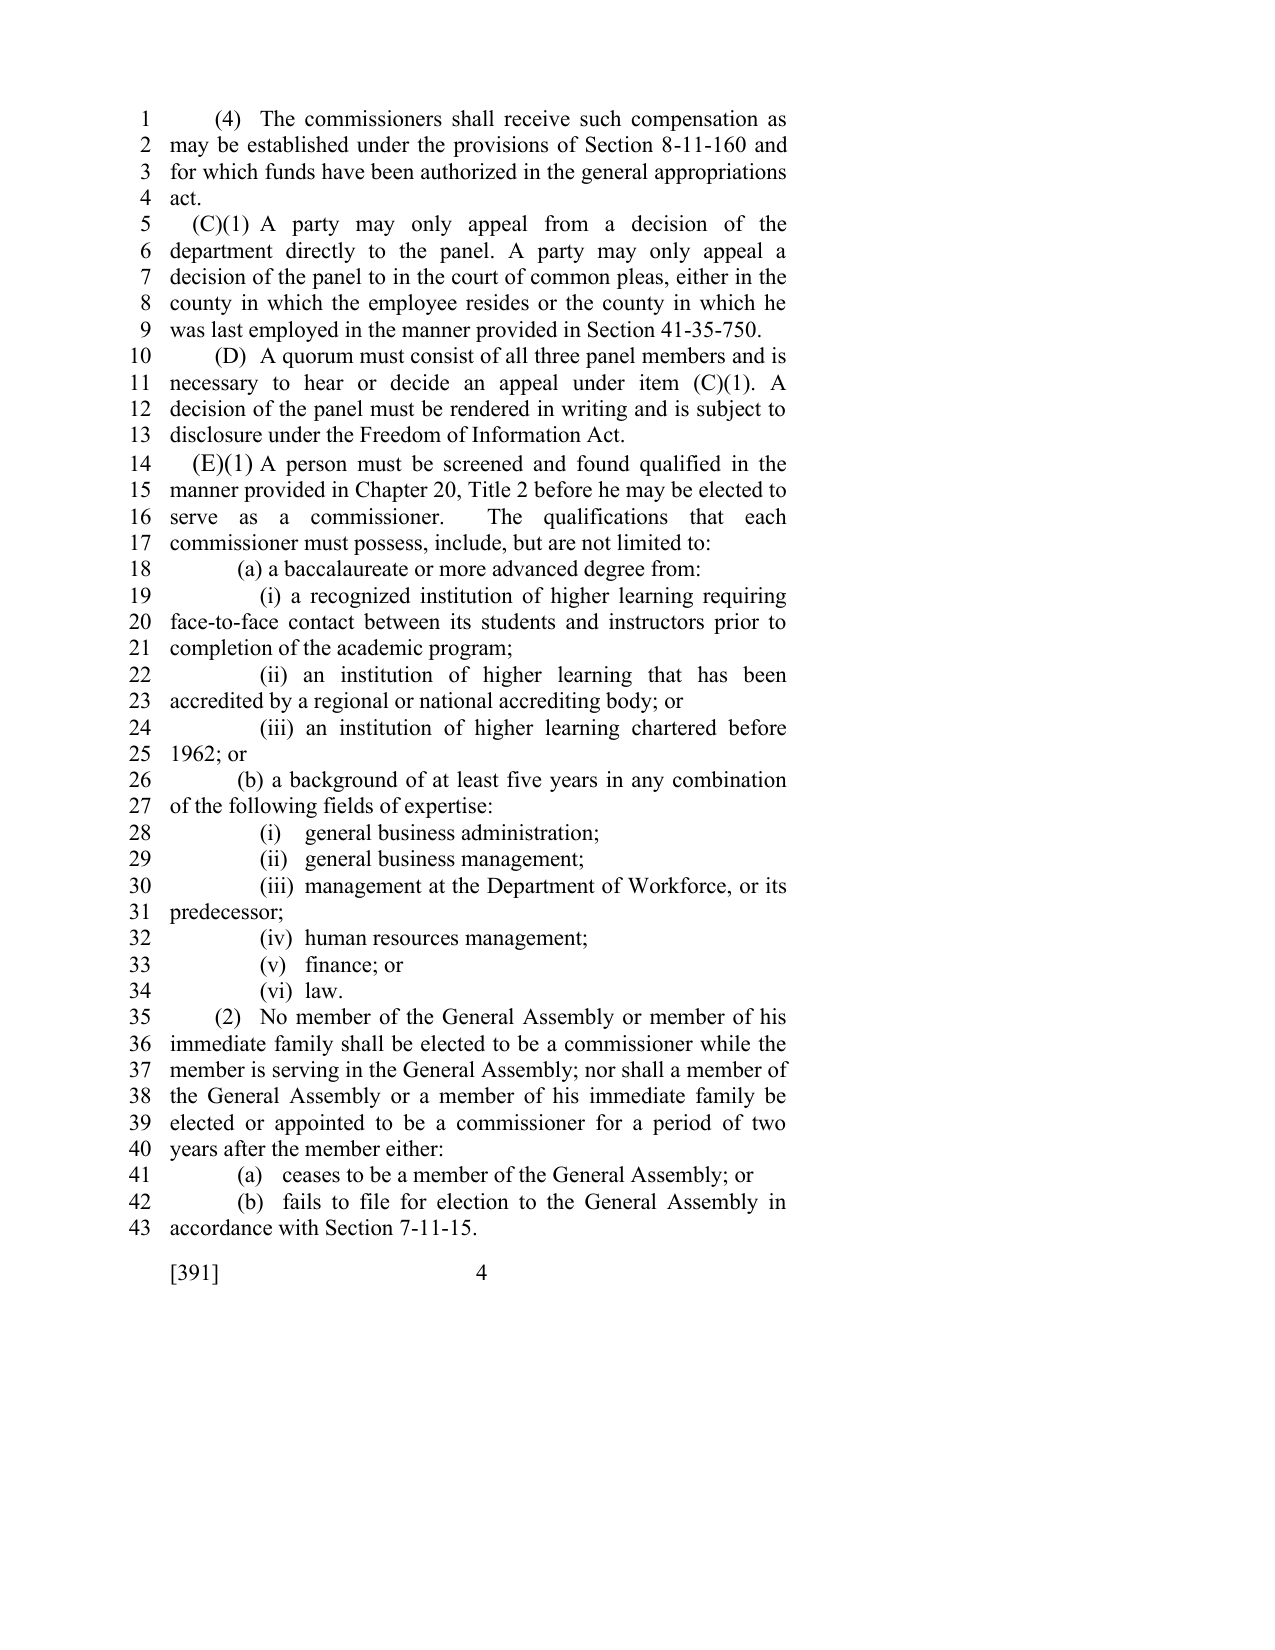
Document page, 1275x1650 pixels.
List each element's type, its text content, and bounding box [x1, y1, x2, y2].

text (iv) human resources management; [169, 924, 787, 951]
text (v) finance; or [169, 951, 787, 977]
text (vi) law. [169, 977, 787, 1003]
text (ii) general business management; [169, 845, 787, 872]
text (a) a baccalaureate or more advanced degree from: [169, 555, 787, 582]
text (E)(1) A person must be screened and found qualified in the manner provided in Chapter 20, Title 2 before he may be elected to serve as a commissioner. The qualifications that each commissioner must possess, include, but are not limited to: [169, 448, 787, 555]
text (iii) management at the Department of Workforce, or its predecessor; [169, 872, 787, 924]
text (i) general business administration; [169, 819, 787, 845]
text (4) The commissioners shall receive such compensation as may be established under the provisions of Section 8-11-160 and for which funds have been authorized in the general appropriations act. [169, 105, 787, 210]
text (b) a background of at least five years in any combination of the following fields of expertise: [169, 766, 787, 819]
text (b) fails to file for election to the General Assembly in accordance with Section 7-11-15. [169, 1188, 787, 1241]
text (C)(1) A party may only appeal from a decision of the department directly to the panel. A party may only appeal a decision of the panel to in the court of common pleas, either in the county in which the employee resides or the county in which he was last employed in the manner provided in Section 41-35-750. (D) A quorum must consist of all three panel members and is necessary to hear or decide an appeal under item (C)(1). A decision of the panel must be rendered in writing and is subject to disclosure under the Freedom of Information Act. [169, 210, 787, 448]
text (2) No member of the General Assembly or member of his immediate family shall be elected to be a commissioner while the member is serving in the General Assembly; nor shall a member of the General Assembly or a member of his immediate family be elected or appointed to be a commissioner for a period of two years after the member either: [169, 1003, 787, 1162]
text (ii) an institution of higher learning that has been accredited by a regional or national accrediting body; or [169, 661, 787, 713]
text (iii) an institution of higher learning chartered before 1962; or [169, 713, 787, 766]
text (i) a recognized institution of higher learning requiring face-to-face contact between its students and instructors prior to completion of the academic program; [169, 582, 787, 661]
text (a) ceases to be a member of the General Assembly; or [169, 1162, 787, 1188]
